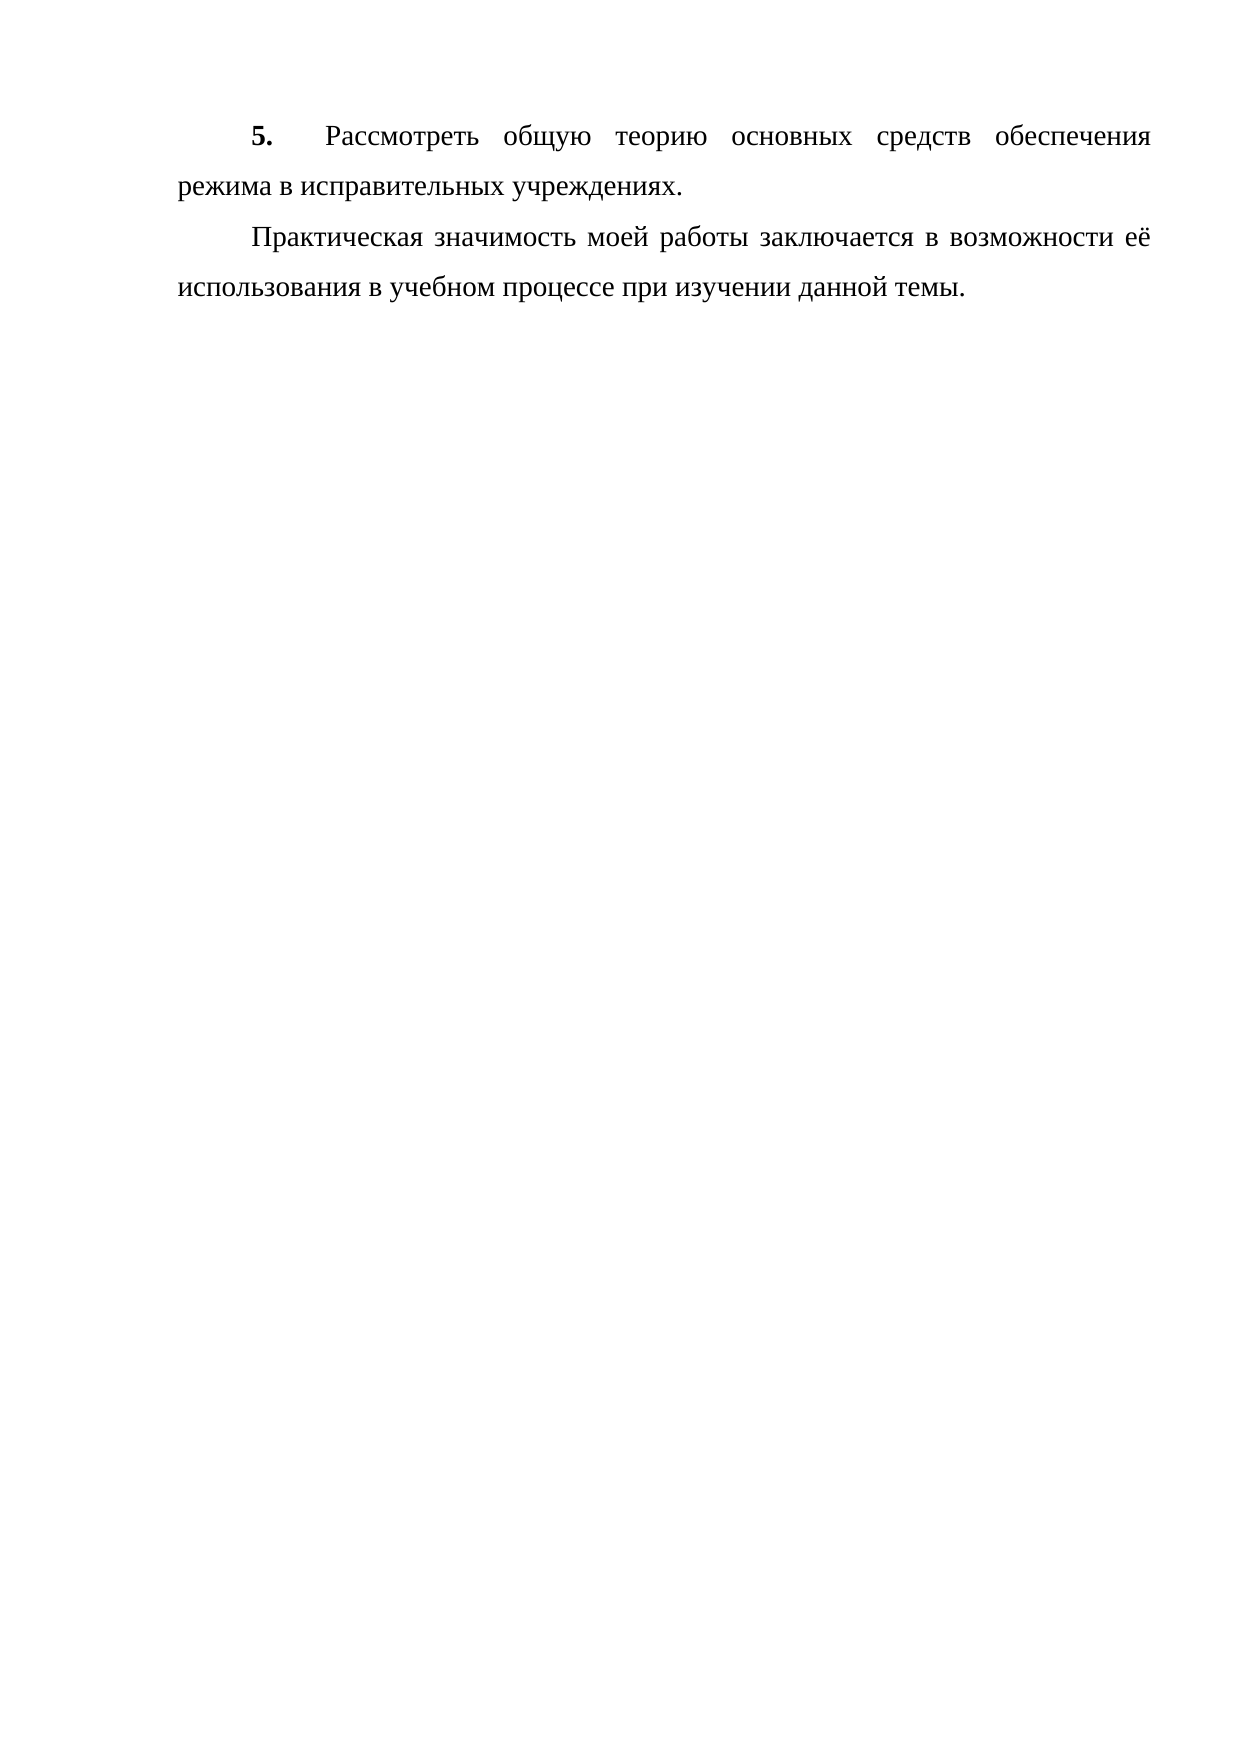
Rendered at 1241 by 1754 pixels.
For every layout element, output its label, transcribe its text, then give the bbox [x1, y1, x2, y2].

list Рассмотреть общую теорию основных средств обеспечения режима в исправительных учреждениях. [177, 118, 1152, 202]
list Практическая значимость моей работы заключается в возможности её использования в учебном процессе при изучении данной темы. [177, 219, 1152, 303]
